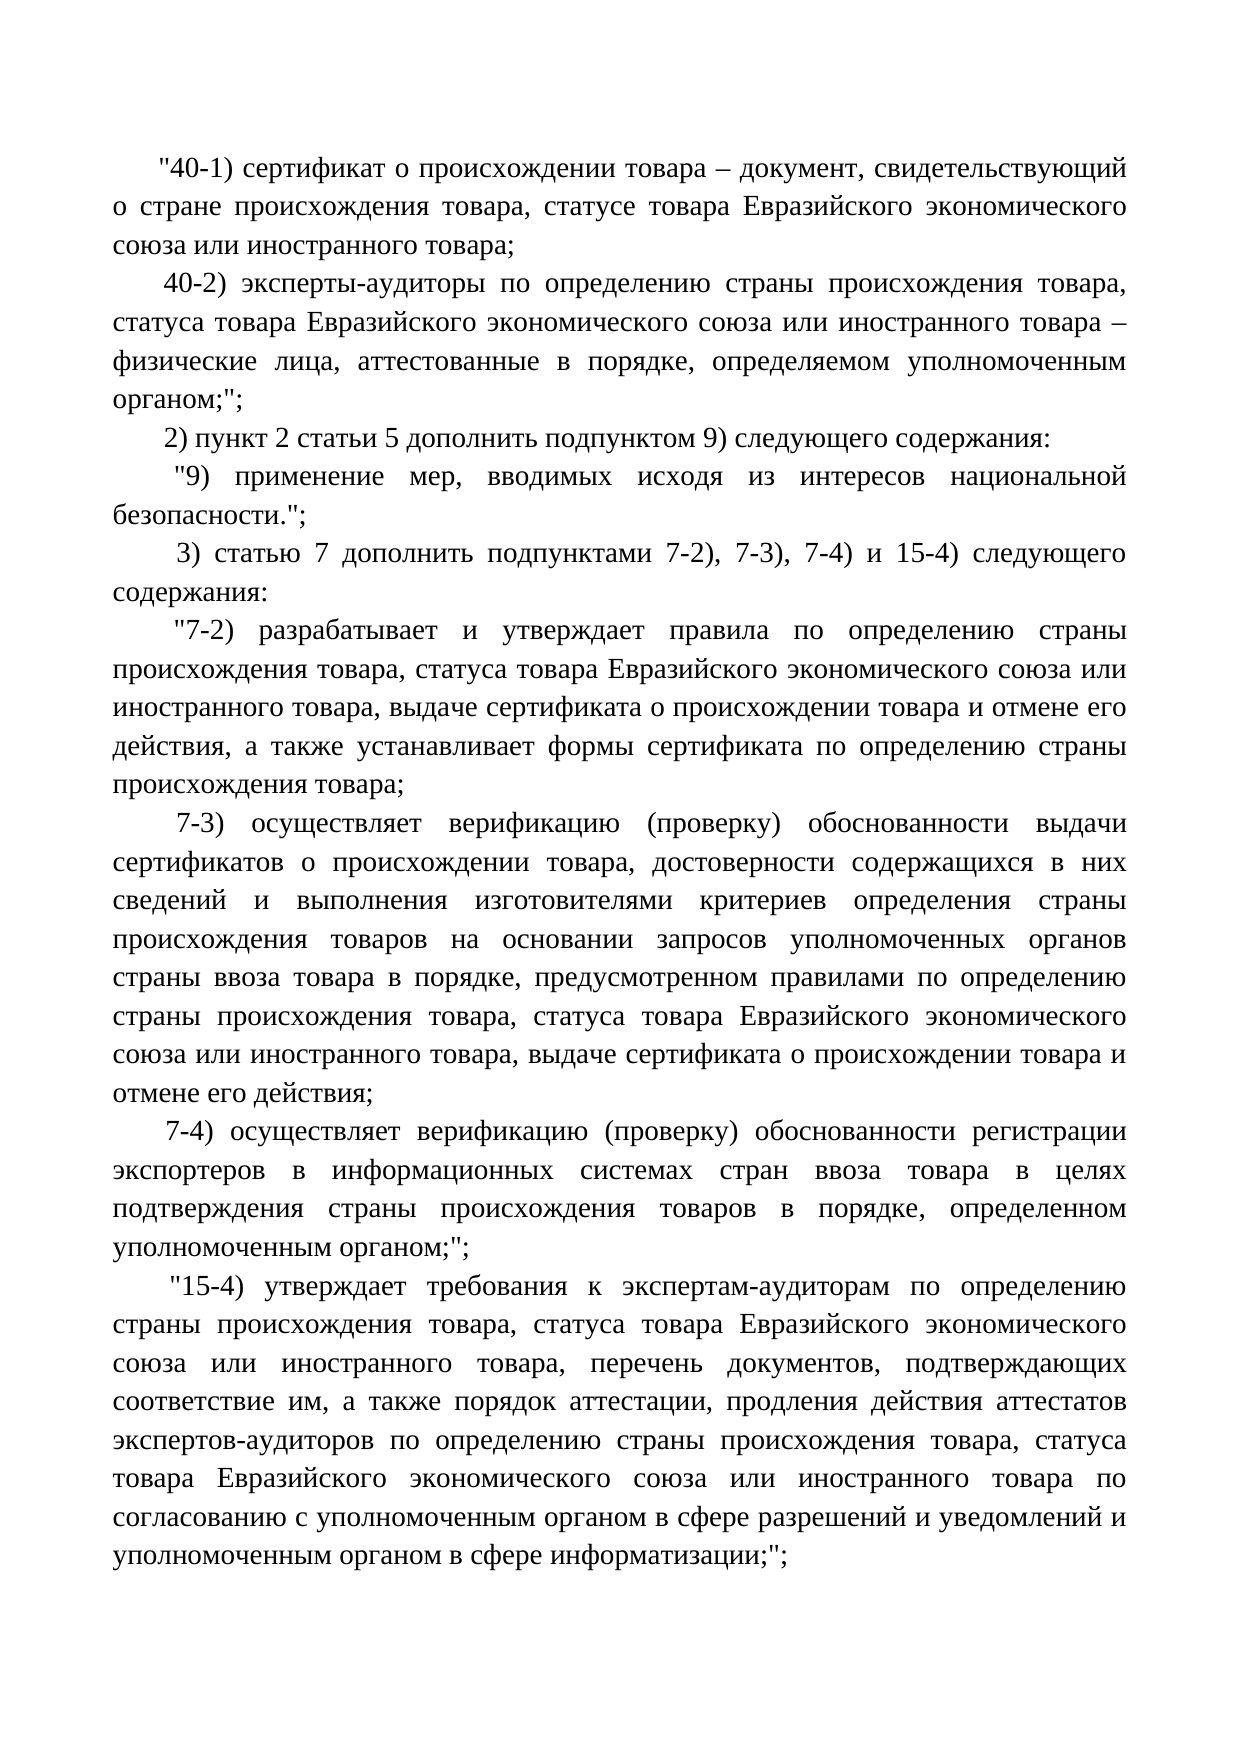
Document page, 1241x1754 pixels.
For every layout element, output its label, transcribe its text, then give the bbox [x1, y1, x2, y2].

text 2) пункт 2 статьи 5 дополнить подпунктом 9) следующего содержания: [112, 420, 1128, 453]
text "7-2) разрабатывает и утверждает правила по определению страны происхождения товара, статуса товара Евразийского экономического союза или иностранного товара, выдаче сертификата о происхождении товара и отмене его действия, а также устанавливает формы сертификата по определению страны происхождения товара; [112, 612, 1128, 800]
text 40-2) эксперты-аудиторы по определению страны происхождения товара, статуса товара Евразийского экономического союза или иностранного товара – физические лица, аттестованные в порядке, определяемом уполномоченным органом;"; [112, 266, 1128, 415]
text "40-1) сертификат о происхождении товара – документ, свидетельствующий о стране происхождения товара, статусе товара Евразийского экономического союза или иностранного товара; [112, 150, 1128, 261]
text 3) статью 7 дополнить подпунктами 7-2), 7-3), 7-4) и 15-4) следующего содержания: [112, 535, 1128, 607]
text "9) применение мер, вводимых исходя из интересов национальной безопасности."; [112, 458, 1128, 530]
text "15-4) утверждает требования к экспертам-аудиторам по определению страны происхождения товара, статуса товара Евразийского экономического союза или иностранного товара, перечень документов, подтверждающих соответствие им, а также порядок аттестации, продления действия аттестатов экспертов-аудиторов по определению страны происхождения товара, статуса товара Евразийского экономического союза или иностранного товара по согласованию с уполномоченным органом в сфере разрешений и уведомлений и уполномоченным органом в сфере информатизации;"; [112, 1268, 1128, 1571]
text 7-3) осуществляет верификацию (проверку) обоснованности выдачи сертификатов о происхождении товара, достоверности содержащихся в них сведений и выполнения изготовителями критериев определения страны происхождения товаров на основании запросов уполномоченных органов страны ввоза товара в порядке, предусмотренном правилами по определению страны происхождения товара, статуса товара Евразийского экономического союза или иностранного товара, выдаче сертификата о происхождении товара и отмене его действия; [112, 805, 1128, 1108]
text 7-4) осуществляет верификацию (проверку) обоснованности регистрации экспортеров в информационных системах стран ввоза товара в целях подтверждения страны происхождения товаров в порядке, определенном уполномоченным органом;"; [112, 1113, 1128, 1263]
